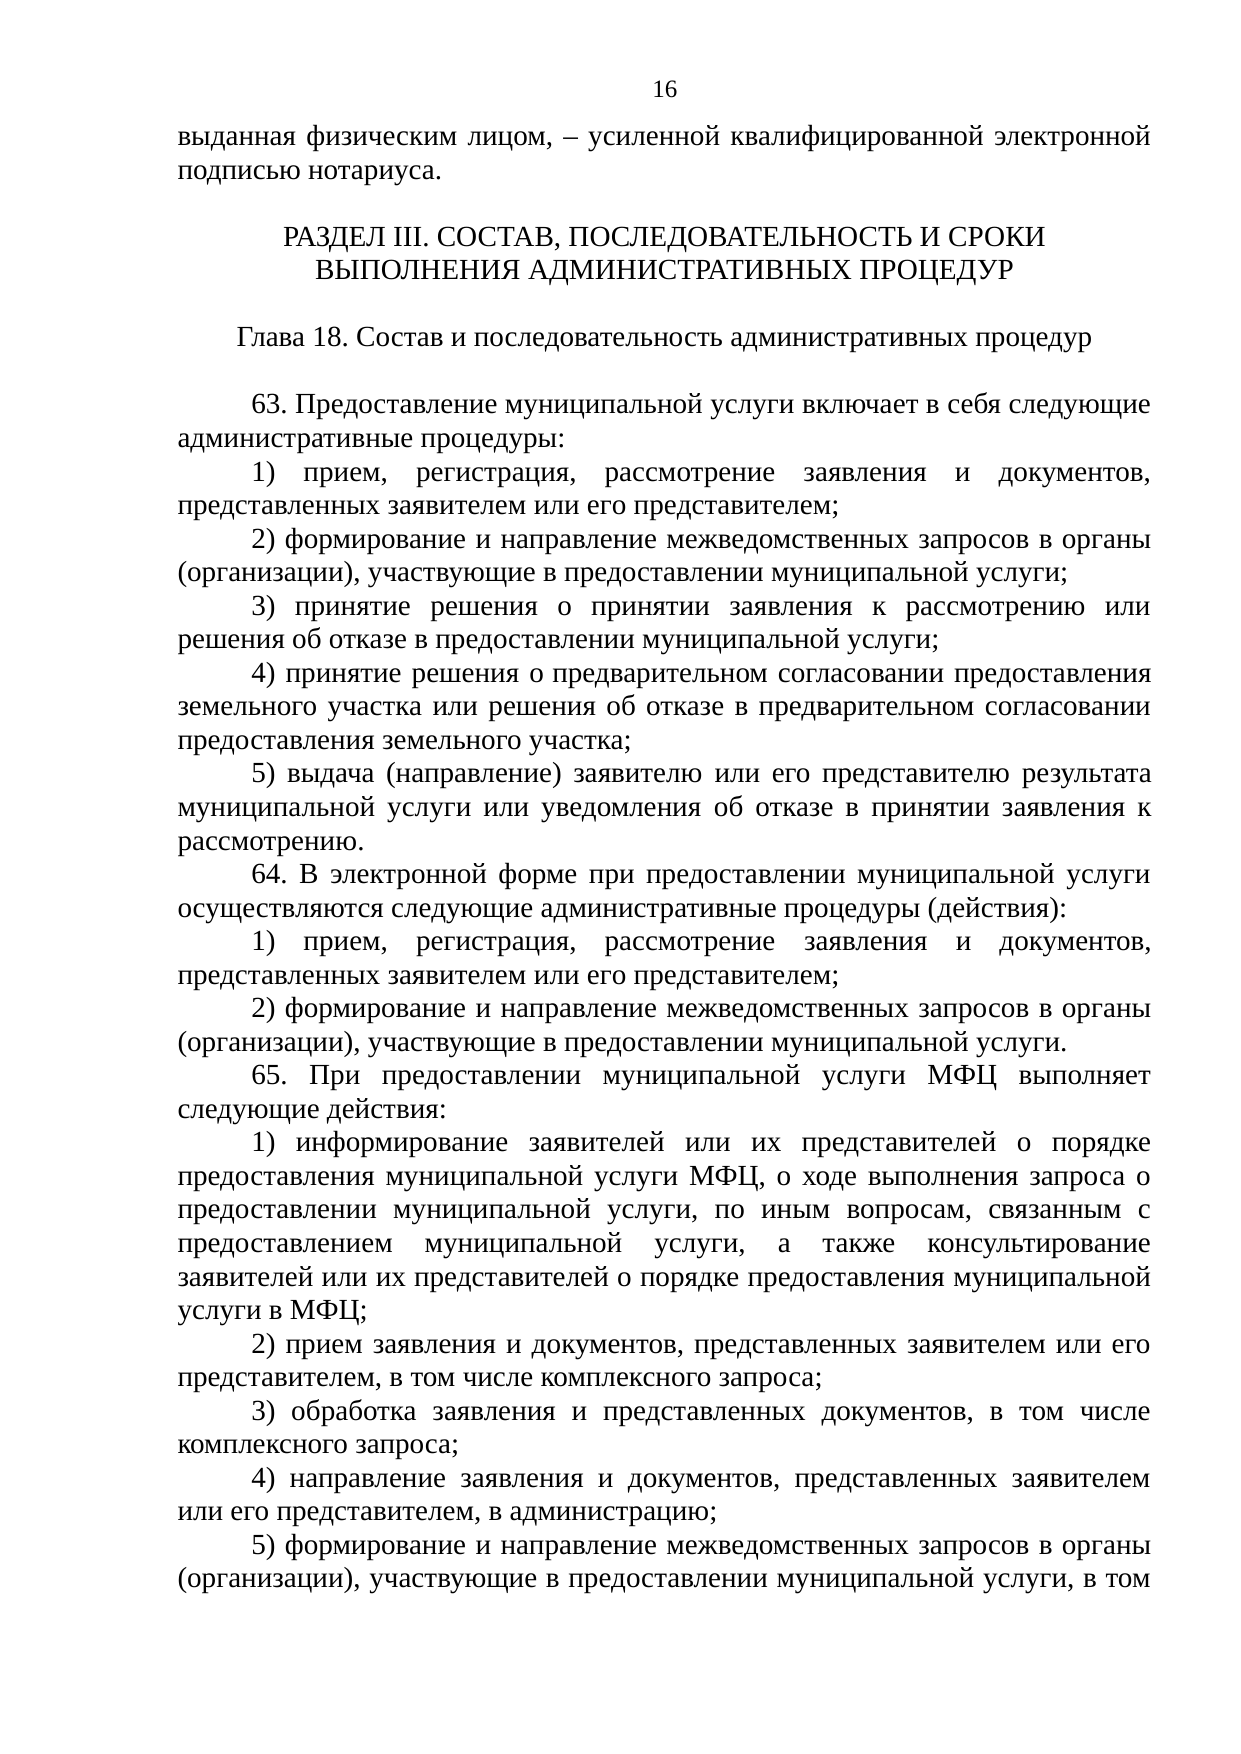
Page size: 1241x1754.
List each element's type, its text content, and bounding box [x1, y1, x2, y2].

text 64. В электронной форме при предоставлении муниципальной услуги осуществляются следующие административные процедуры (действия): [177, 856, 1152, 923]
text Глава 18. Состав и последовательность административных процедур [177, 319, 1152, 353]
text 3) принятие решения о принятии заявления к рассмотрению или решения об отказе в предоставлении муниципальной услуги; [177, 588, 1152, 655]
text 1) прием, регистрация, рассмотрение заявления и документов, представленных заявителем или его представителем; [177, 923, 1152, 990]
text 2) прием заявления и документов, представленных заявителем или его представителем, в том числе комплексного запроса; [177, 1326, 1152, 1393]
text 63. Предоставление муниципальной услуги включает в себя следующие административные процедуры: [177, 387, 1152, 454]
text 1) информирование заявителей или их представителей о порядке предоставления муниципальной услуги МФЦ, о ходе выполнения запроса о предоставлении муниципальной услуги, по иным вопросам, связанным с предоставлением муниципальной услуги, а также консультирование заявителей или их представителей о порядке предоставления муниципальной услуги в МФЦ; [177, 1124, 1152, 1326]
text 4) принятие решения о предварительном согласовании предоставления земельного участка или решения об отказе в предварительном согласовании предоставления земельного участка; [177, 655, 1152, 756]
text 3) обработка заявления и представленных документов, в том числе комплексного запроса; [177, 1393, 1152, 1460]
text 2) формирование и направление межведомственных запросов в органы (организации), участвующие в предоставлении муниципальной услуги. [177, 990, 1152, 1057]
text РАЗДЕЛ III. СОСТАВ, ПОСЛЕДОВАТЕЛЬНОСТЬ И СРОКИ ВЫПОЛНЕНИЯ АДМИНИСТРАТИВНЫХ ПРОЦЕДУР [177, 219, 1152, 286]
text 4) направление заявления и документов, представленных заявителем или его представителем, в администрацию; [177, 1460, 1152, 1527]
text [177, 118, 1152, 185]
text 5) выдача (направление) заявителю или его представителю результата муниципальной услуги или уведомления об отказе в принятии заявления к рассмотрению. [177, 756, 1152, 856]
text 65. При предоставлении муниципальной услуги МФЦ выполняет следующие действия: [177, 1057, 1152, 1124]
text 1) прием, регистрация, рассмотрение заявления и документов, представленных заявителем или его представителем; [177, 454, 1152, 521]
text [177, 1527, 1152, 1594]
text 2) формирование и направление межведомственных запросов в органы (организации), участвующие в предоставлении муниципальной услуги; [177, 521, 1152, 588]
